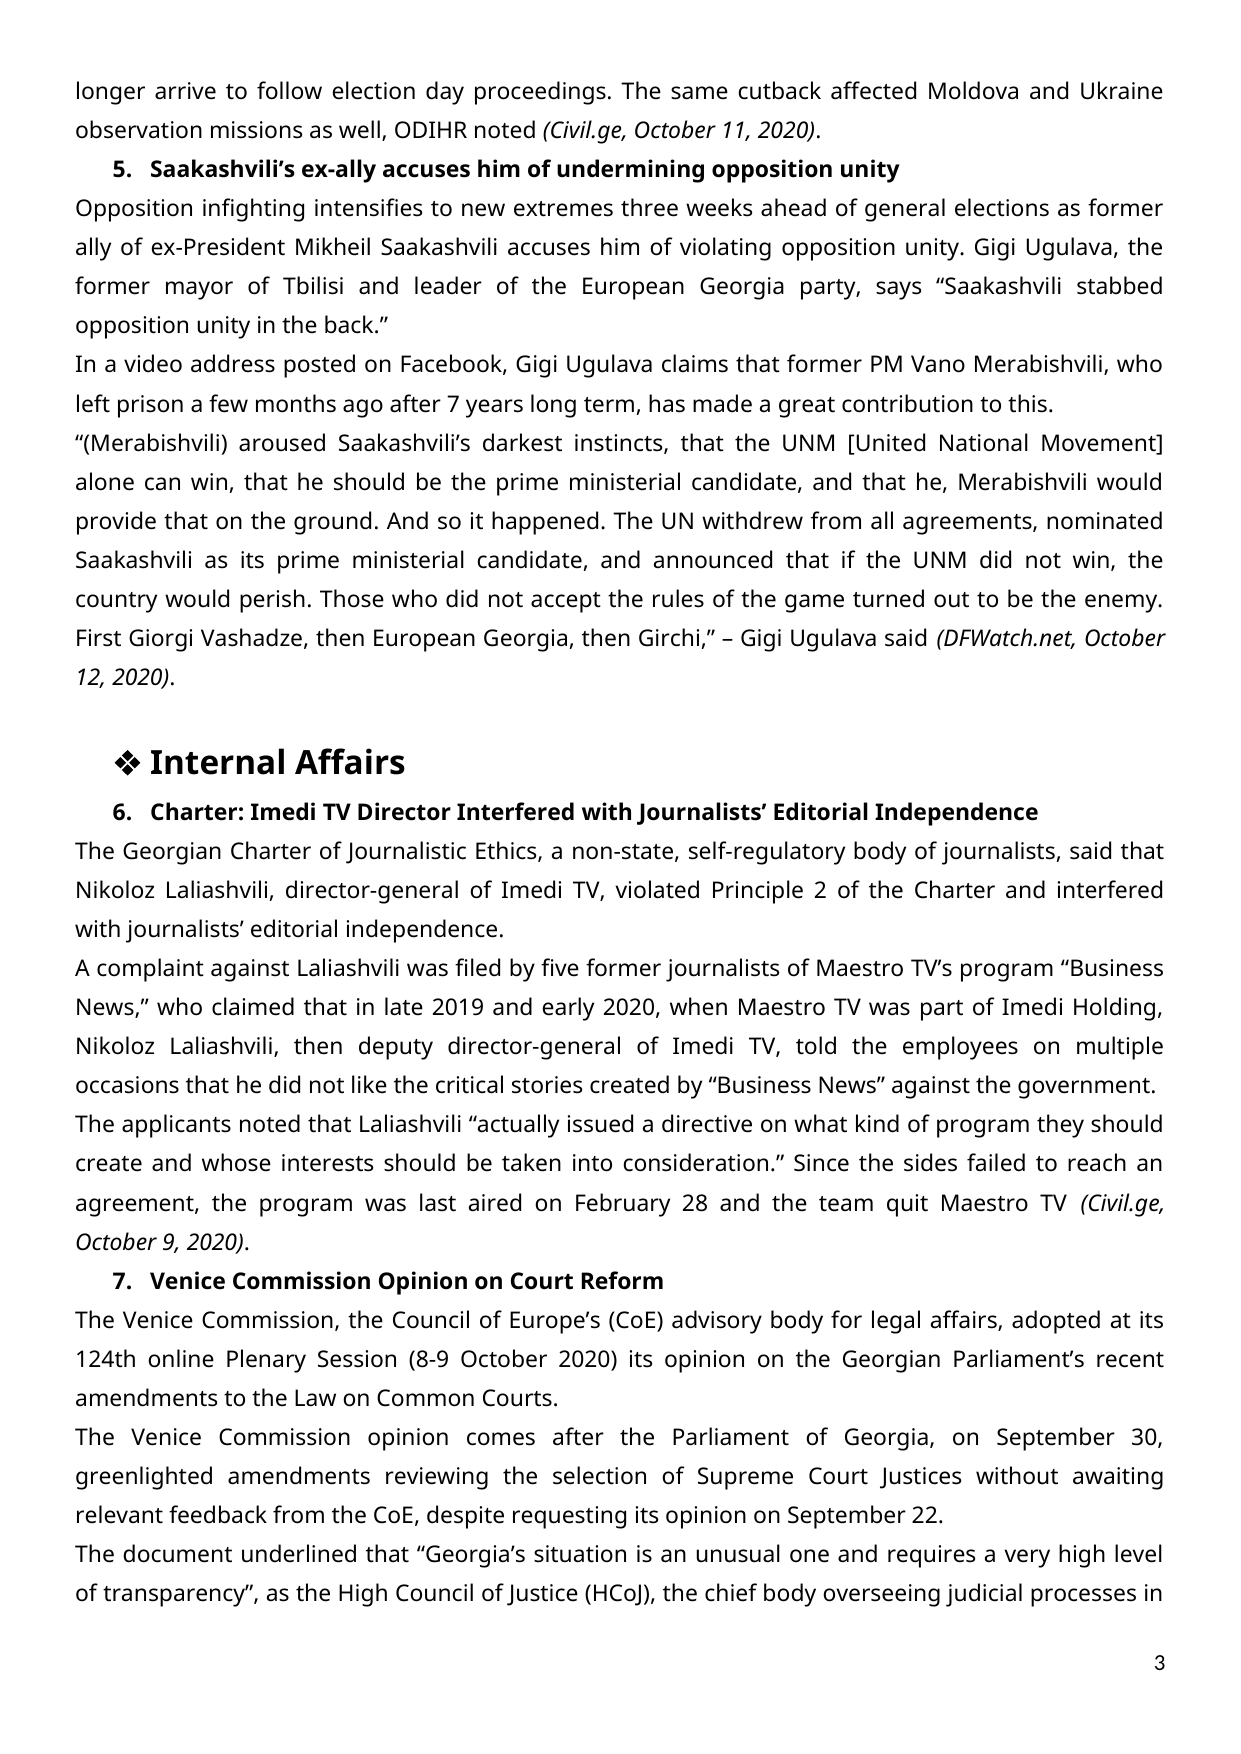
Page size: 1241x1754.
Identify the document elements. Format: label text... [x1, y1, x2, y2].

list Charter: Imedi TV Director Interfered with Journalists’ Editorial Independence [112, 796, 1165, 827]
text In a video address posted on Facebook, Gigi Ugulava claims that former PM Vano Merabishvili, who left prison a few months ago after 7 years long term, has made a great contribution to this. [75, 348, 1165, 419]
text “(Merabishvili) aroused Saakashvili’s darkest instincts, that the UNM [United National Movement] alone can win, that he should be the prime ministerial candidate, and that he, Merabishvili would provide that on the ground. And so it happened. The UN withdrew from all agreements, nominated Saakashvili as its prime ministerial candidate, and announced that if the UNM did not win, the country would perish. Those who did not accept the rules of the game turned out to be the enemy. First Giorgi Vashadze, then European Georgia, then Girchi,” – Gigi Ugulava said (DFWatch.net, October 12, 2020). [75, 427, 1165, 692]
list Venice Commission Opinion on Court Reform [112, 1264, 1165, 1296]
text The Venice Commission opinion comes after the Parliament of Georgia, on September 30, greenlighted amendments reviewing the selection of Supreme Court Justices without awaiting relevant feedback from the CoE, despite requesting its opinion on September 22. [75, 1421, 1165, 1530]
text The Georgian Charter of Journalistic Ethics, a non-state, self-regulatory body of journalists, said that Nikoloz Laliashvili, director-general of Imedi TV, violated Principle 2 of the Charter and interfered with journalists’ editorial independence. [75, 835, 1165, 944]
text Opposition infighting intensifies to new extremes three weeks ahead of general elections as former ally of ex-President Mikheil Saakashvili accuses him of violating opposition unity. Gigi Ugulava, the former mayor of Tbilisi and leader of the European Georgia party, says “Saakashvili stabbed opposition unity in the back.” [75, 192, 1165, 341]
text The Venice Commission, the Council of Europe’s (CoE) advisory body for legal affairs, adopted at its 124th online Plenary Session (8-9 October 2020) its opinion on the Georgian Parliament’s recent amendments to the Law on Common Courts. [75, 1304, 1165, 1413]
text The applicants noted that Laliashvili “actually issued a directive on what kind of program they should create and whose interests should be taken into consideration.” Since the sides failed to reach an agreement, the program was last aired on February 28 and the team quit Maestro TV (Civil.ge, October 9, 2020). [75, 1108, 1165, 1257]
list Saakashvili’s ex-ally accuses him of undermining opposition unity [112, 153, 1165, 184]
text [75, 75, 1165, 145]
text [75, 1538, 1165, 1608]
list Internal Affairs [112, 739, 1165, 784]
text A complaint against Laliashvili was filed by five former journalists of Maestro TV’s program “Business News,” who claimed that in late 2019 and early 2020, when Maestro TV was part of Imedi Holding, Nikoloz Laliashvili, then deputy director-general of Imedi TV, told the employees on multiple occasions that he did not like the critical stories created by “Business News” against the government. [75, 952, 1165, 1101]
